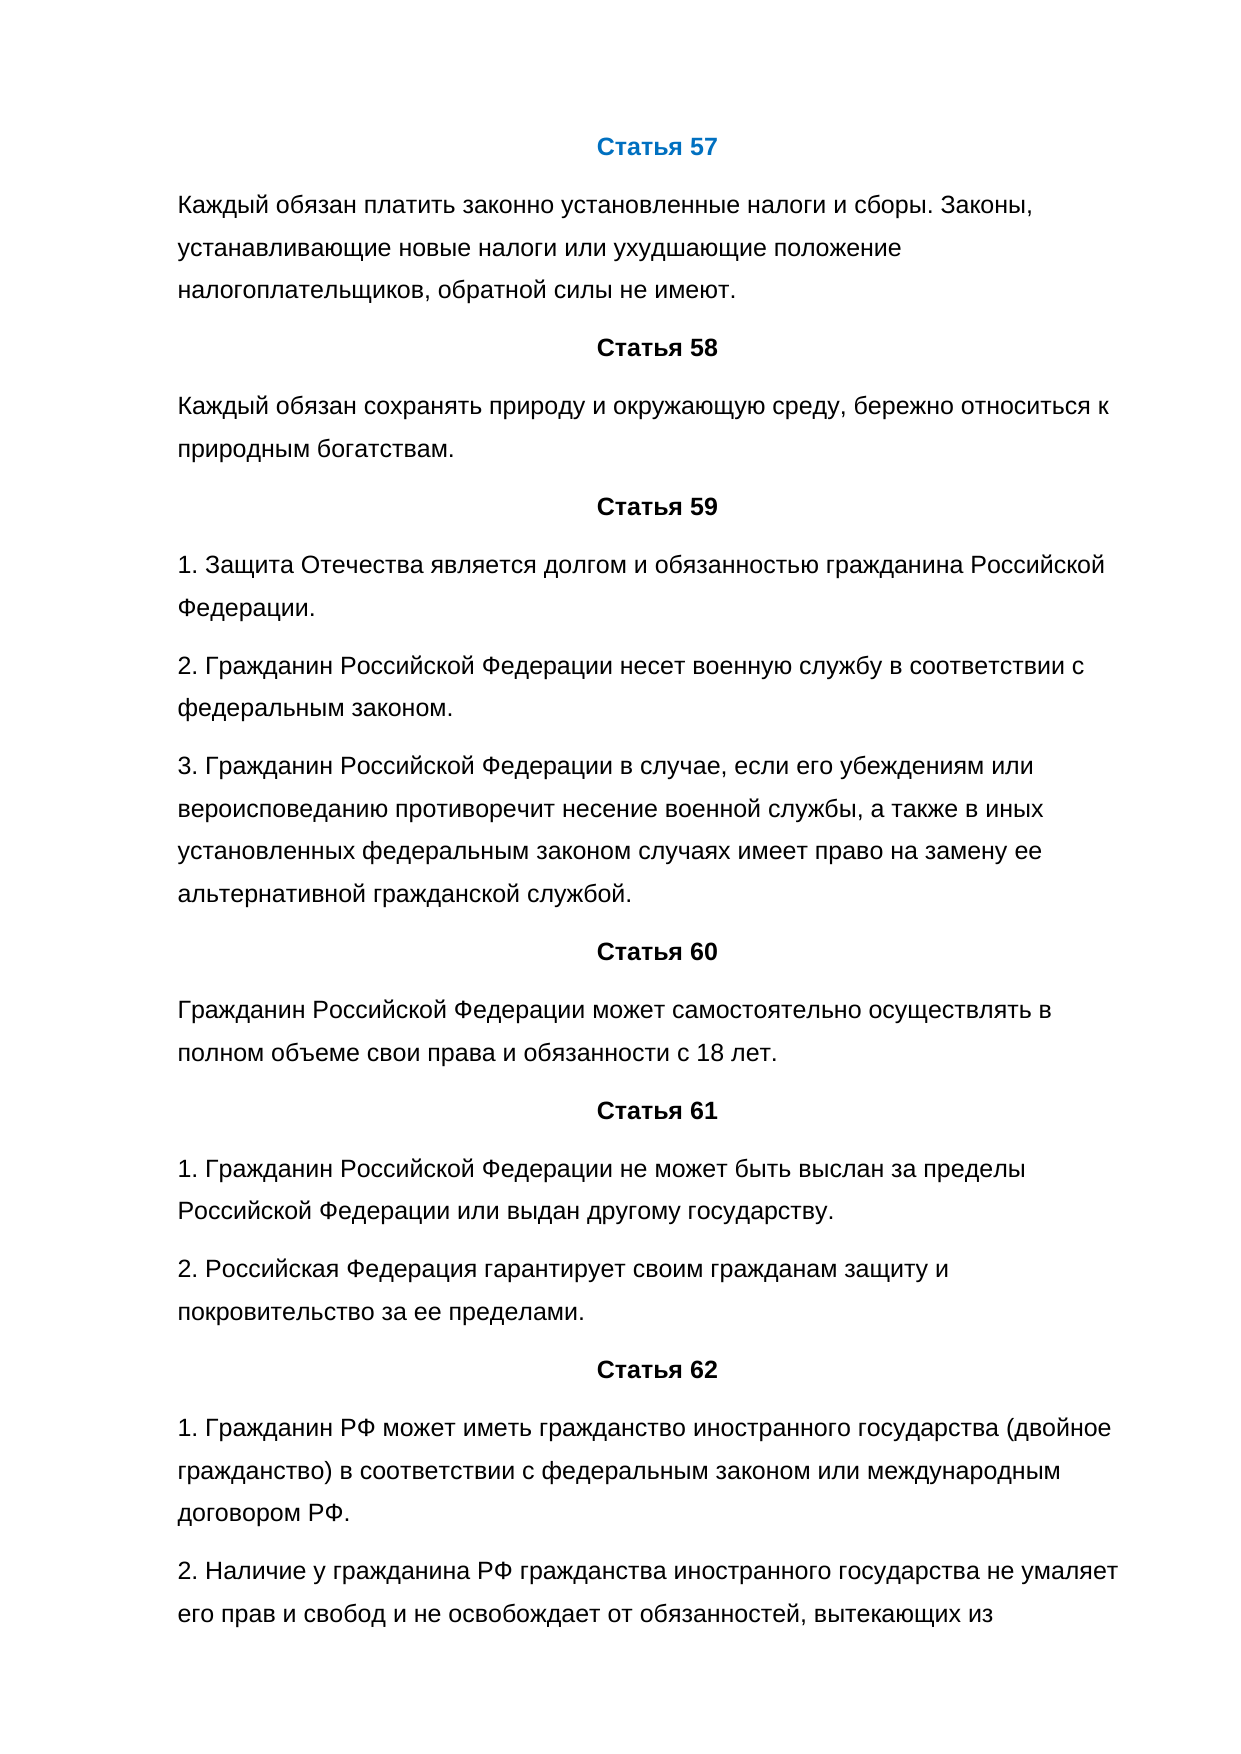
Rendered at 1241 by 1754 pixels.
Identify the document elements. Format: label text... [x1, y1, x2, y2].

text Гражданин Российской Федерации может самостоятельно осуществлять в полном объеме свои права и обязанности с 18 лет. [177, 981, 1137, 1066]
text Каждый обязан сохранять природу и окружающую среду, бережно относиться к природным богатствам. [177, 377, 1137, 462]
text Статья 59 [177, 478, 1137, 521]
text Статья 60 [177, 923, 1137, 966]
text Статья 57 [177, 118, 1137, 161]
text Каждый обязан платить законно установленные налоги и сборы. Законы, устанавливающие новые налоги или ухудшающие положение налогоплательщиков, обратной силы не имеют. [177, 176, 1137, 304]
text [177, 1542, 1137, 1627]
text Статья 61 [177, 1082, 1137, 1124]
text 1. Гражданин РФ может иметь гражданство иностранного государства (двойное гражданство) в соответствии с федеральным законом или международным договором РФ. [177, 1399, 1137, 1527]
text 1. Защита Отечества является долгом и обязанностью гражданина Российской Федерации. [177, 536, 1137, 621]
text Статья 62 [177, 1341, 1137, 1384]
text 3. Гражданин Российской Федерации в случае, если его убеждениям или вероисповеданию противоречит несение военной службы, а также в иных установленных федеральным законом случаях имеет право на замену ее альтернативной гражданской службой. [177, 737, 1137, 907]
text 2. Гражданин Российской Федерации несет военную службу в соответствии с федеральным законом. [177, 637, 1137, 722]
text 1. Гражданин Российской Федерации не может быть выслан за пределы Российской Федерации или выдан другому государству. [177, 1140, 1137, 1225]
text Статья 58 [177, 319, 1137, 362]
text 2. Российская Федерация гарантирует своим гражданам защиту и покровительство за ее пределами. [177, 1241, 1137, 1326]
